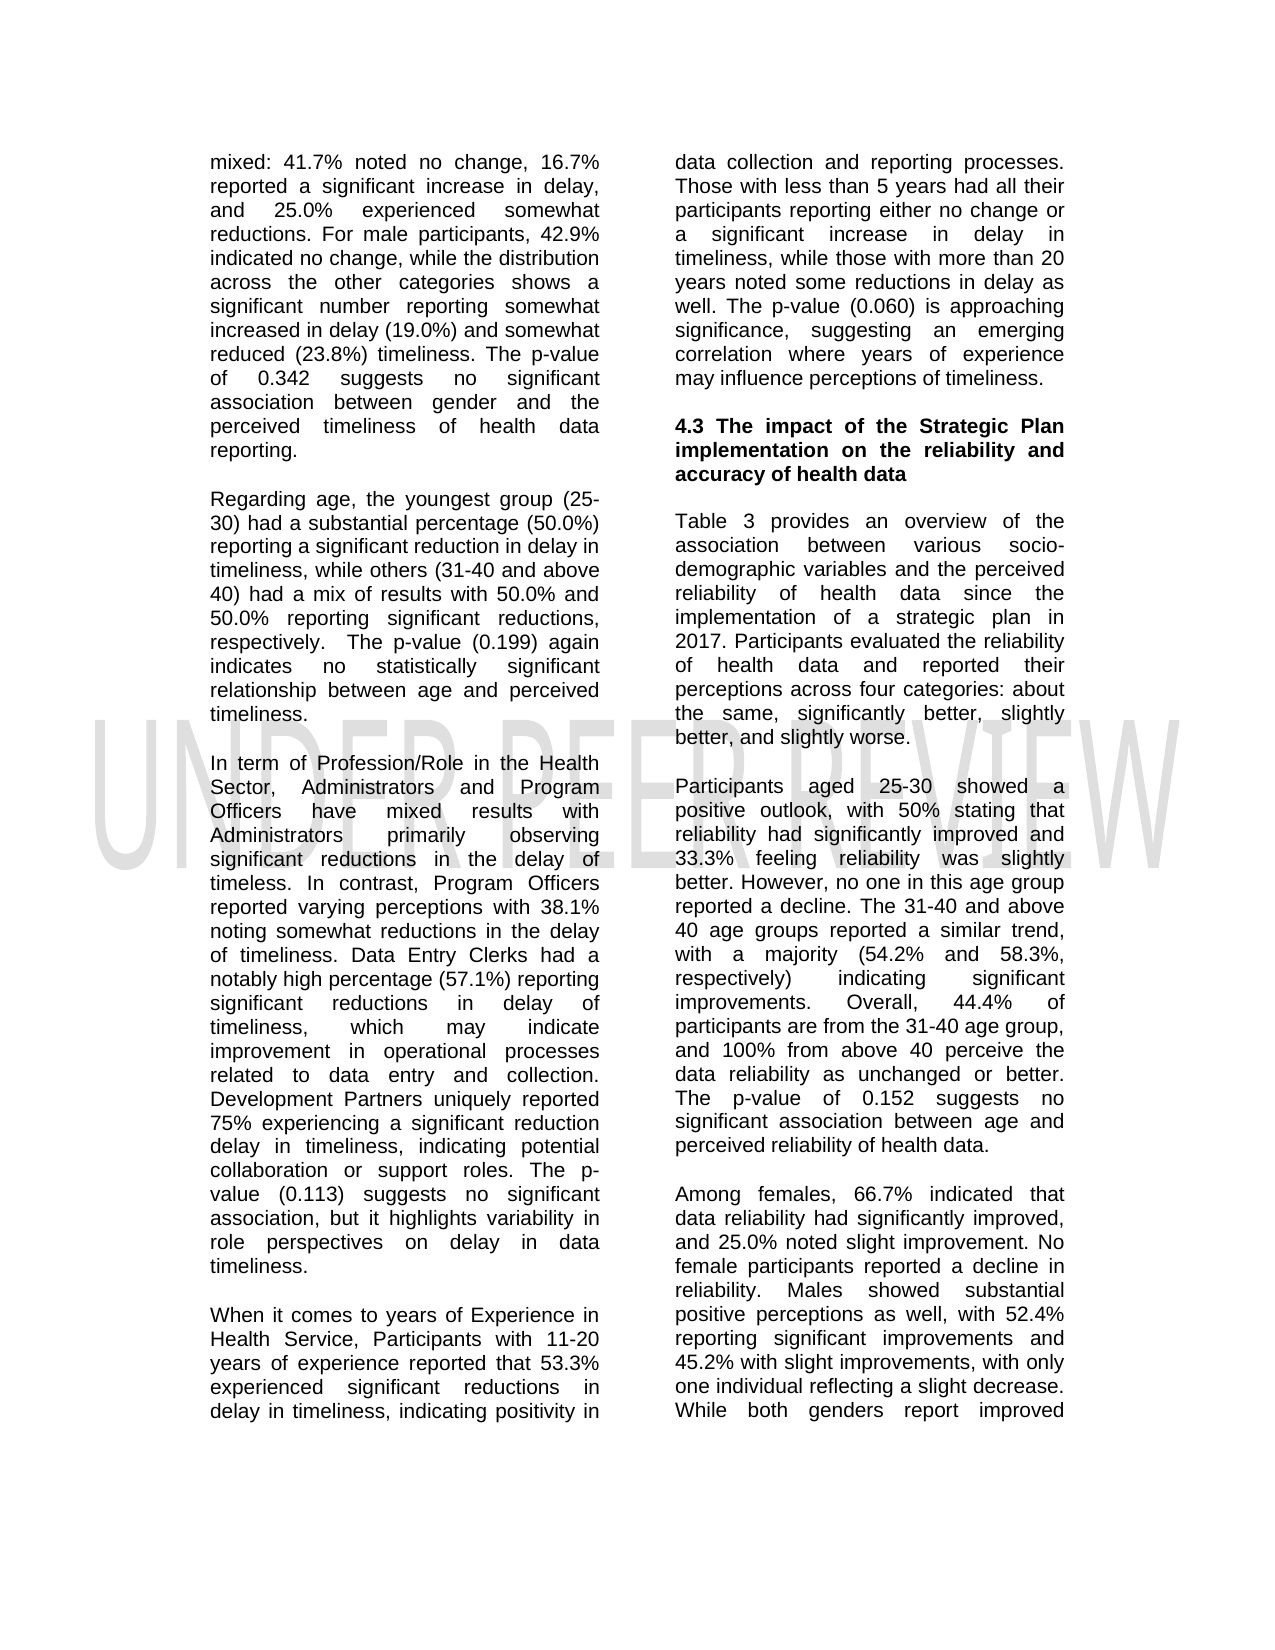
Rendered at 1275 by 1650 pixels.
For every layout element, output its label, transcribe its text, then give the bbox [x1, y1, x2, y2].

text Regarding age, the youngest group (25-30) had a substantial percentage (50.0%) reporting a significant reduction in delay in timeliness, while others (31-40 and above 40) had a mix of results with 50.0% and 50.0% reporting significant reductions, respectively. The p-value (0.199) again indicates no statistically significant relationship between age and perceived timeliness. [210, 486, 600, 726]
text When it comes to years of Experience in Health Service, Participants with 11-20 years of experience reported that 53.3% experienced significant reductions in delay in timeliness, indicating positivity in data collection and reporting processes. Those with less than 5 years had all their participants reporting either no change or a significant increase in delay in timeliness, while those with more than 20 years noted some reductions in delay as well. The p-value (0.060) is approaching significance, suggesting an emerging correlation where years of experience may influence perceptions of timeliness. [210, 1303, 600, 1423]
text 4.3 The impact of the Strategic Plan implementation on the reliability and accuracy of health data [675, 413, 1065, 485]
text When it comes to years of Experience in Health Service, Participants with 11-20 years of experience reported that 53.3% experienced significant reductions in delay in timeliness, indicating positivity in data collection and reporting processes. Those with less than 5 years had all their participants reporting either no change or a significant increase in delay in timeliness, while those with more than 20 years noted some reductions in delay as well. The p-value (0.060) is approaching significance, suggesting an emerging correlation where years of experience may influence perceptions of timeliness. [675, 150, 1065, 389]
text Table 3 provides an overview of the association between various socio-demographic variables and the perceived reliability of health data since the implementation of a strategic plan in 2017. Participants evaluated the reliability of health data and reported their perceptions across four categories: about the same, significantly better, slightly better, and slightly worse. [675, 509, 1065, 749]
text Participants aged 25-30 showed a positive outlook, with 50% stating that reliability had significantly improved and 33.3% feeling reliability was slightly better. However, no one in this age group reported a decline. The 31-40 and above 40 age groups reported a similar trend, with a majority (54.2% and 58.3%, respectively) indicating significant improvements. Overall, 44.4% of participants are from the 31-40 age group, and 100% from above 40 perceive the data reliability as unchanged or better. The p-value of 0.152 suggests no significant association between age and perceived reliability of health data. [675, 774, 1065, 1157]
text In term of Profession/Role in the Health Sector, Administrators and Program Officers have mixed results with Administrators primarily observing significant reductions in the delay of timeless. In contrast, Program Officers reported varying perceptions with 38.1% noting somewhat reductions in the delay of timeliness. Data Entry Clerks had a notably high percentage (57.1%) reporting significant reductions in delay of timeliness, which may indicate improvement in operational processes related to data entry and collection. Development Partners uniquely reported 75% experiencing a significant reduction delay in timeliness, indicating potential collaboration or support roles. The p-value (0.113) suggests no significant association, but it highlights variability in role perspectives on delay in data timeliness. [210, 751, 600, 1278]
